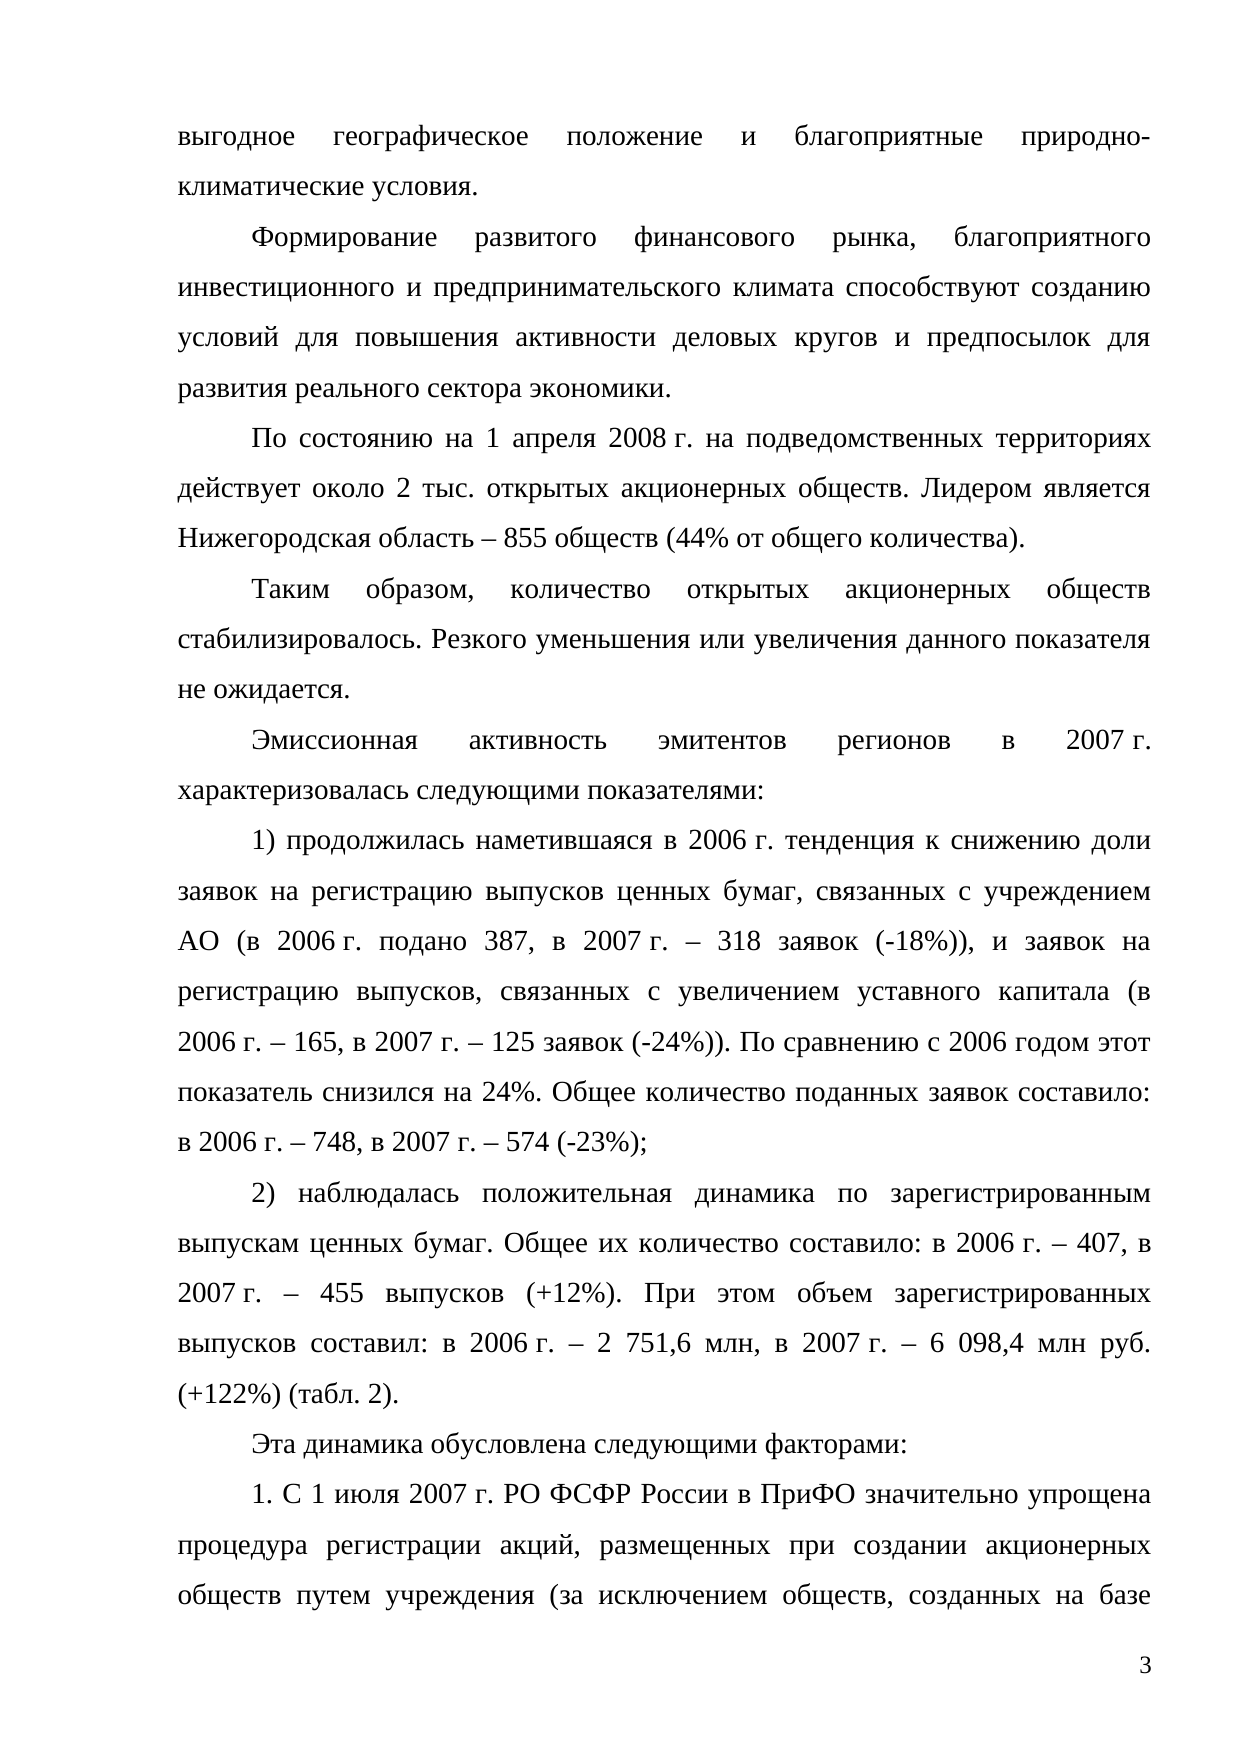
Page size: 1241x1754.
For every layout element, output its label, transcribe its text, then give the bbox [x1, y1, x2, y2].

text По состоянию на 1 апреля 2008 г. на подведомственных территориях действует около 2 тыс. открытых акционерных обществ. Лидером является Нижегородская область – 855 обществ (44% от общего количества). [177, 420, 1152, 554]
text Таким образом, количество открытых акционерных обществ стабилизировалось. Резкого уменьшения или увеличения данного показателя не ожидается. [177, 571, 1152, 705]
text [177, 118, 1152, 202]
text Формирование развитого финансового рынка, благоприятного инвестиционного и предпринимательского климата способствуют созданию условий для повышения активности деловых кругов и предпосылок для развития реального сектора экономики. [177, 219, 1152, 403]
text 1) продолжилась наметившаяся в 2006 г. тенденция к снижению доли заявок на регистрацию выпусков ценных бумаг, связанных с учреждением АО (в 2006 г. подано 387, в 2007 г. – 318 заявок (-18%)), и заявок на регистрацию выпусков, связанных с увеличением уставного капитала (в 2006 г. – 165, в 2007 г. – 125 заявок (-24%)). По сравнению с 2006 годом этот показатель снизился на 24%. Общее количество поданных заявок составило: в 2006 г. – 748, в 2007 г. – 574 (-23%); [177, 822, 1152, 1158]
text Эта динамика обусловлена следующими факторами: [177, 1426, 1152, 1460]
text 2) наблюдалась положительная динамика по зарегистрированным выпускам ценных бумаг. Общее их количество составило: в 2006 г. – 407, в 2007 г. – 455 выпусков (+12%). При этом объем зарегистрированных выпусков составил: в 2006 г. – 2 751,6 млн, в 2007 г. – 6 098,4 млн руб. (+122%) (табл. 2). [177, 1175, 1152, 1409]
text Эмиссионная активность эмитентов регионов в 2007 г. характеризовалась следующими показателями: [177, 722, 1152, 806]
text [177, 1477, 1152, 1611]
